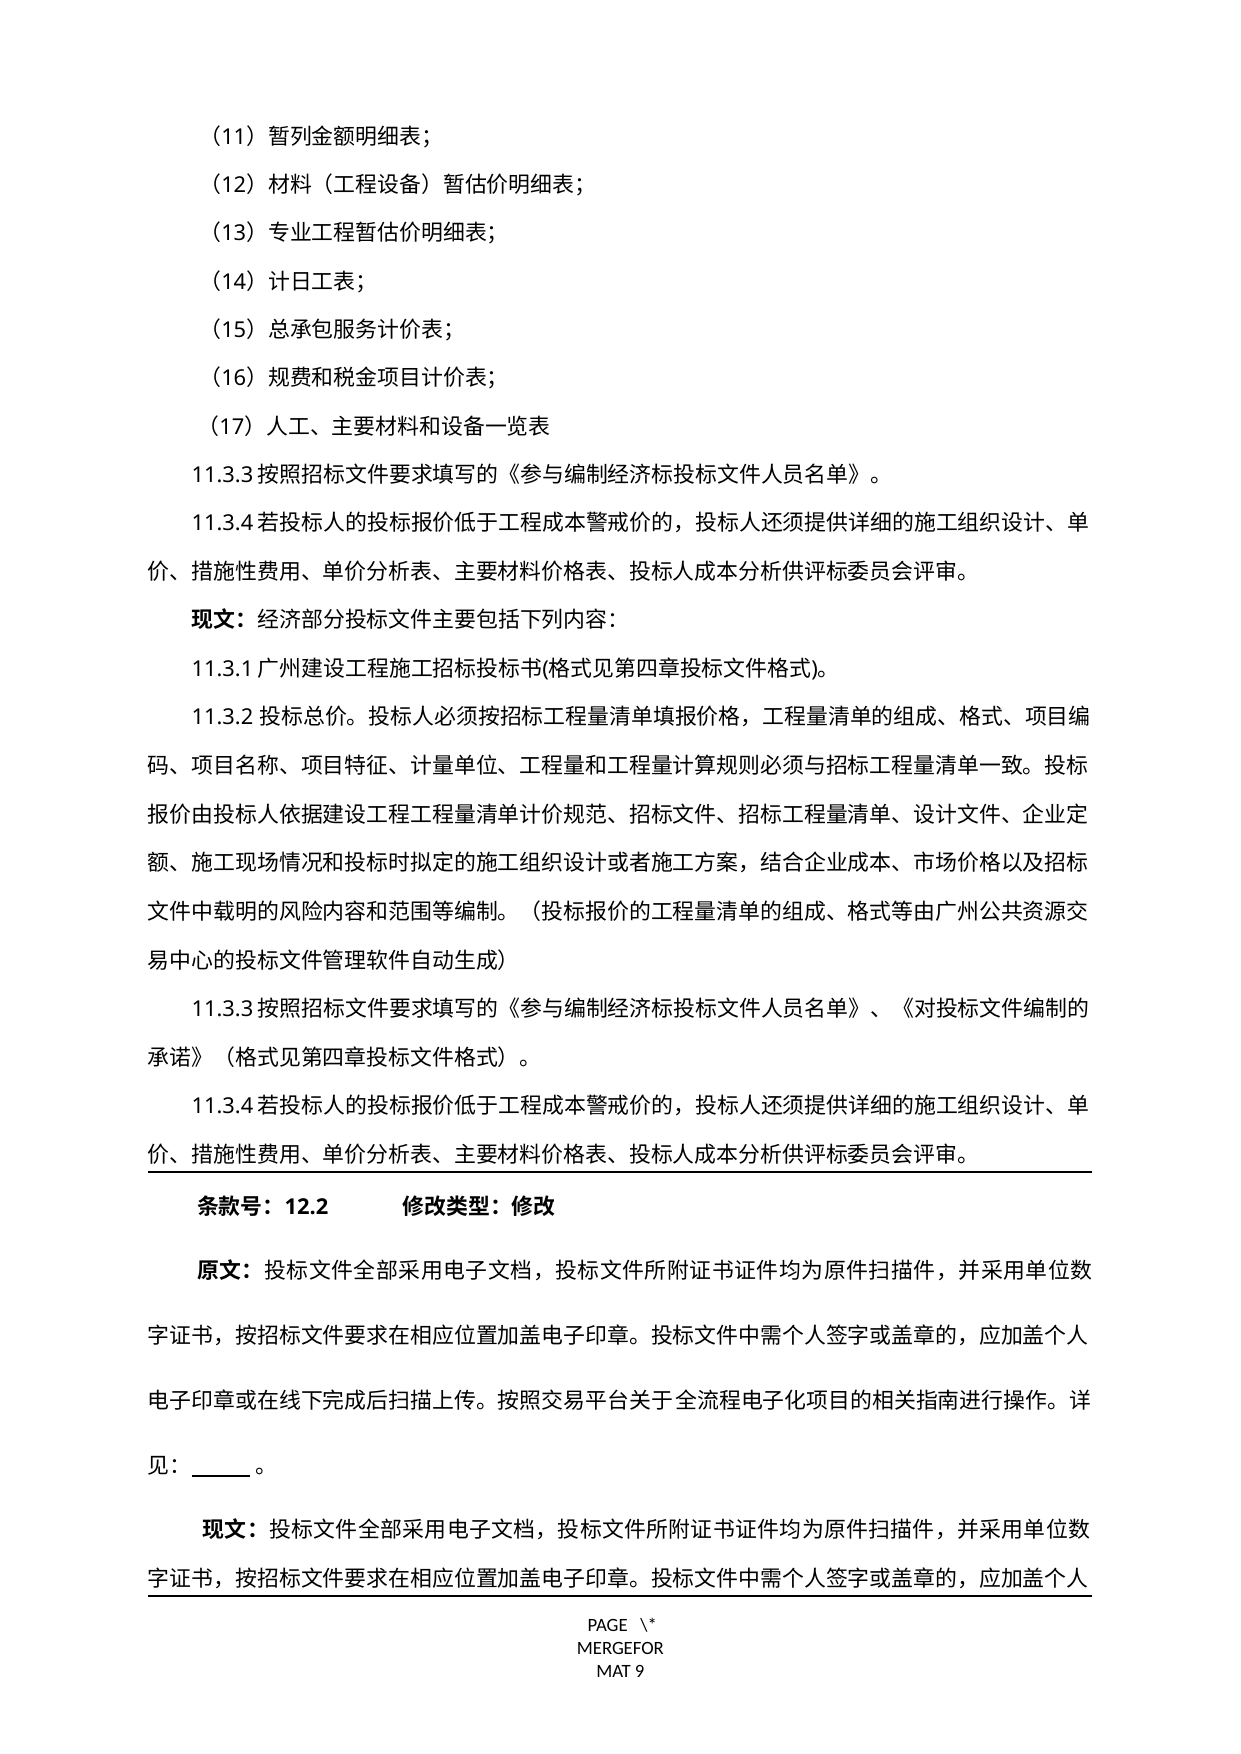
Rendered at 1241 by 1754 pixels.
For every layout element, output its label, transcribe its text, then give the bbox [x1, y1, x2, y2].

text （16）规费和税金项目计价表； [148, 360, 1092, 392]
text （11）暂列金额明细表； [148, 118, 1092, 151]
text 原文：投标文件全部采用电子文档，投标文件所附证书证件均为原件扫描件，并采用单位数字证书，按招标文件要求在相应位置加盖电子印章。投标文件中需个人签字或盖章的，应加盖个人电子印章或在线下完成后扫描上传。按照交易平台关于全流程电子化项目的相关指南进行操作。详见： 。 [148, 1253, 1092, 1480]
text 11.3.1广州建设工程施工招标投标书(格式见第四章投标文件格式)。 [148, 650, 1092, 683]
text （12）材料（工程设备）暂估价明细表； [148, 167, 1092, 199]
text （14）计日工表； [148, 263, 1092, 296]
text 条款号：12.2 修改类型：修改 [148, 1189, 1092, 1221]
text 11.3.3按照招标文件要求填写的《参与编制经济标投标文件人员名单》。 [148, 457, 1092, 489]
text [148, 1512, 1092, 1595]
text 现文：经济部分投标文件主要包括下列内容： [148, 602, 1092, 634]
text 11.3.4若投标人的投标报价低于工程成本警戒价的，投标人还须提供详细的施工组织设计、单价、措施性费用、单价分析表、主要材料价格表、投标人成本分析供评标委员会评审。 [148, 1088, 1092, 1171]
text （13）专业工程暂估价明细表； [148, 215, 1092, 247]
text 11.3.3按照招标文件要求填写的《参与编制经济标投标文件人员名单》、《对投标文件编制的承诺》（格式见第四章投标文件格式）。 [148, 991, 1092, 1072]
text （17）人工、主要材料和设备一览表 [148, 408, 1092, 441]
text 11.3.4若投标人的投标报价低于工程成本警戒价的，投标人还须提供详细的施工组织设计、单价、措施性费用、单价分析表、主要材料价格表、投标人成本分析供评标委员会评审。 [148, 505, 1092, 586]
text 11.3.2 投标总价。投标人必须按招标工程量清单填报价格，工程量清单的组成、格式、项目编码、项目名称、项目特征、计量单位、工程量和工程量计算规则必须与招标工程量清单一致。投标报价由投标人依据建设工程工程量清单计价规范、招标文件、招标工程量清单、设计文件、企业定额、施工现场情况和投标时拟定的施工组织设计或者施工方案，结合企业成本、市场价格以及招标文件中载明的风险内容和范围等编制。（投标报价的工程量清单的组成、格式等由广州公共资源交易中心的投标文件管理软件自动生成） [148, 699, 1092, 975]
text （15）总承包服务计价表； [148, 312, 1092, 344]
